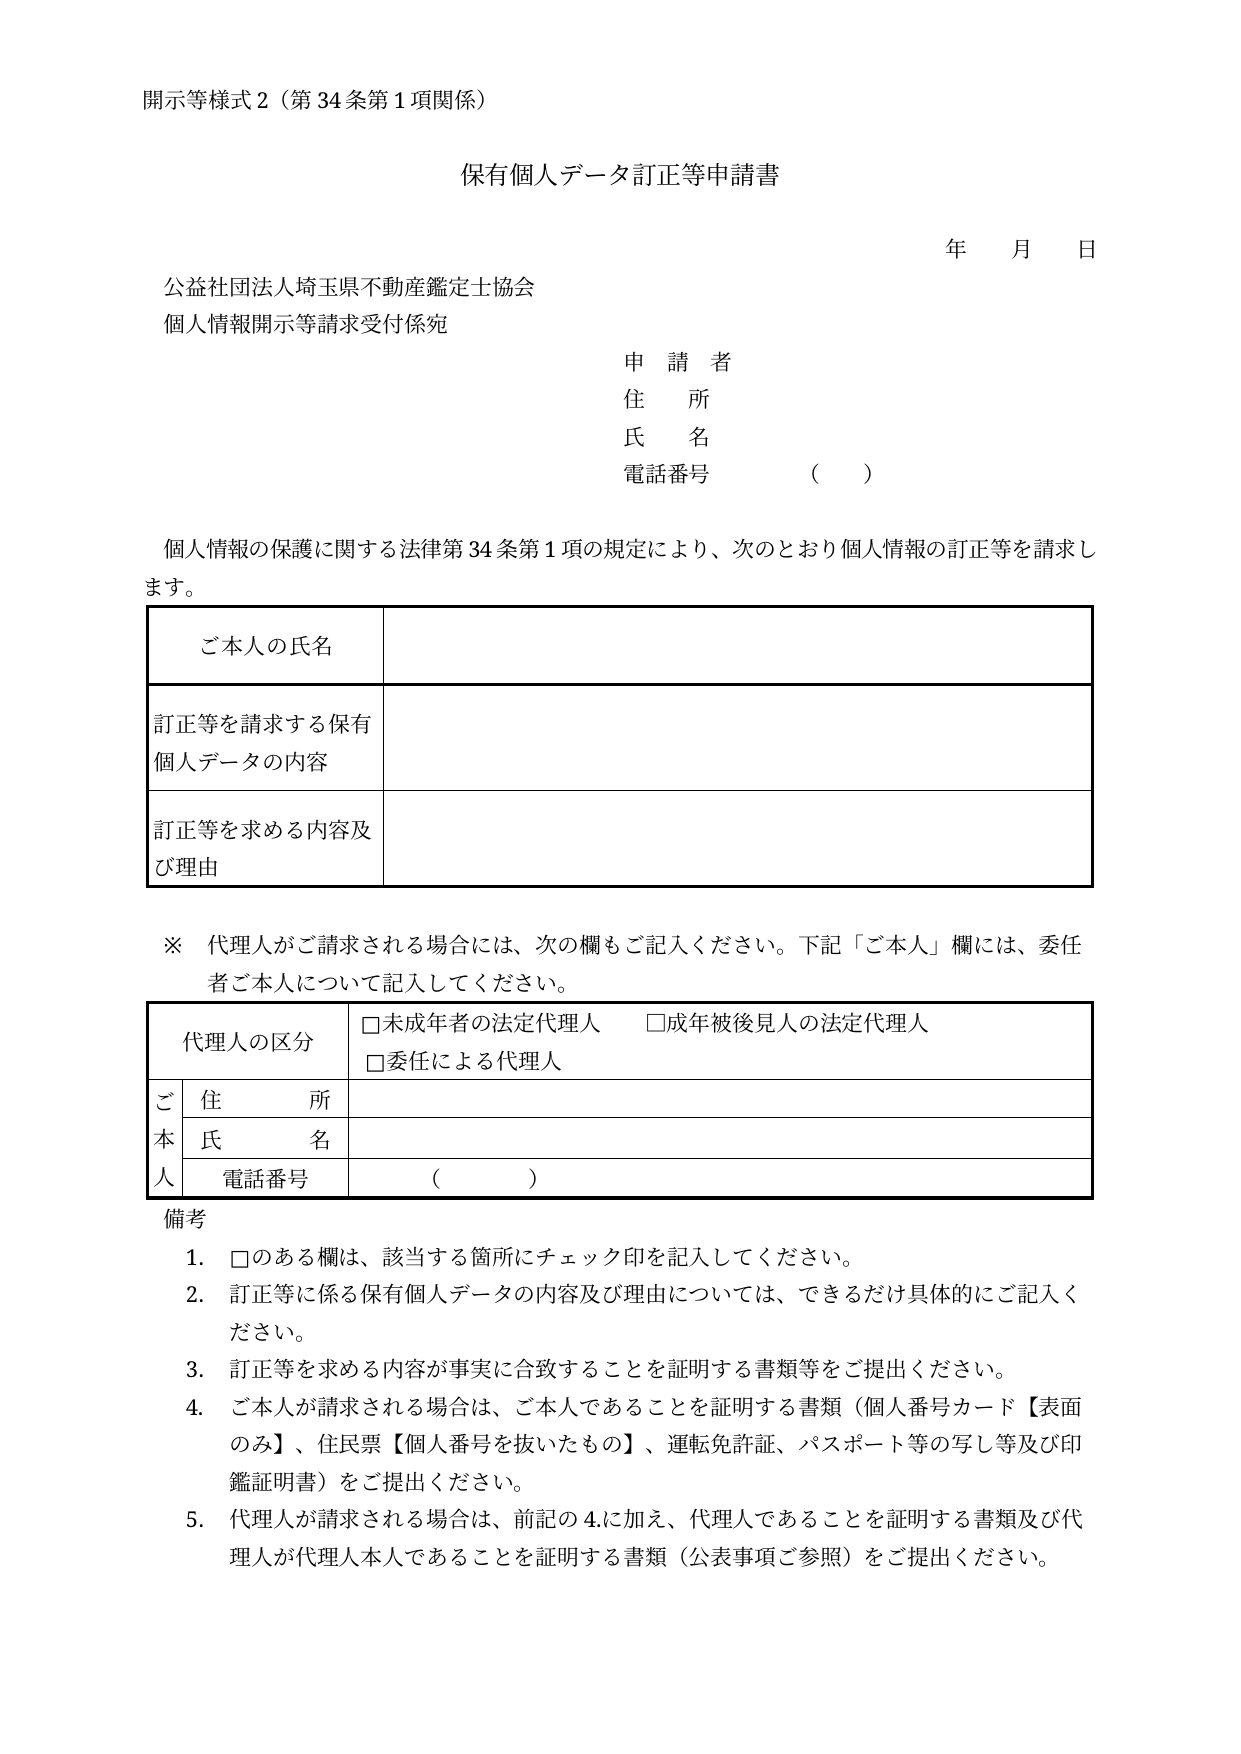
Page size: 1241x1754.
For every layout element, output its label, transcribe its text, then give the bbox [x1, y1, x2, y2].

table_cell [384, 686, 1091, 790]
text 電話番号 （ ） [142, 454, 1098, 492]
list ご本人が請求される場合は、ご本人であることを証明する書類（個人番号カード【表面のみ】、住民票【個人番号を抜いたもの】、運転免許証、パスポート等の写し等及び印鑑証明書）をご提出ください。 [186, 1387, 1098, 1499]
table_header 代理人の区分 [149, 1004, 348, 1079]
table_cell [349, 1080, 1091, 1117]
table_header ご本人の氏名 [149, 608, 383, 683]
table_cell [384, 791, 1091, 885]
text 公益社団法人埼玉県不動産鑑定士協会 [142, 267, 1098, 304]
text 申 請 者 [142, 342, 1098, 379]
table_header [384, 608, 1091, 683]
text 住 所 [142, 379, 1098, 417]
text 年 月 日 [142, 229, 1098, 267]
text 個人情報の保護に関する法律第34条第1項の規定により、次のとおり個人情報の訂正等を請求します。 [142, 529, 1098, 604]
text 備考 [142, 1199, 1098, 1237]
table_cell 住 所 [183, 1080, 348, 1117]
table_header □未成年者の法定代理人 □成年被後見人の法定代理人 □委任による代理人 [349, 1004, 1091, 1079]
table_cell [349, 1118, 1091, 1158]
table_cell ご本 人 [149, 1080, 182, 1196]
table_cell 氏 名 [183, 1118, 348, 1158]
text 個人情報開示等請求受付係宛 [142, 304, 1098, 342]
text 保有個人データ訂正等申請書 [142, 154, 1098, 192]
text 氏 名 [142, 417, 1098, 454]
table_cell 電話番号 [183, 1159, 348, 1196]
table_cell （ ） [349, 1159, 1091, 1196]
list □のある欄は、該当する箇所にチェック印を記入してください。 [186, 1237, 1098, 1274]
table_cell 訂正等を求める内容及び理由 [149, 791, 383, 885]
table_cell 訂正等を請求する保有個人データの内容 [149, 686, 383, 790]
list 代理人が請求される場合は、前記の4.に加え、代理人であることを証明する書類及び代理人が代理人本人であることを証明する書類（公表事項ご参照）をご提出ください。 [186, 1499, 1098, 1574]
list 訂正等に係る保有個人データの内容及び理由については、できるだけ具体的にご記入ください。 [186, 1274, 1098, 1349]
list 代理人がご請求される場合には、次の欄もご記入ください。下記「ご本人」欄には、委任者ご本人について記入してください。 [164, 926, 1098, 1001]
list 訂正等を求める内容が事実に合致することを証明する書類等をご提出ください。 [186, 1349, 1098, 1387]
